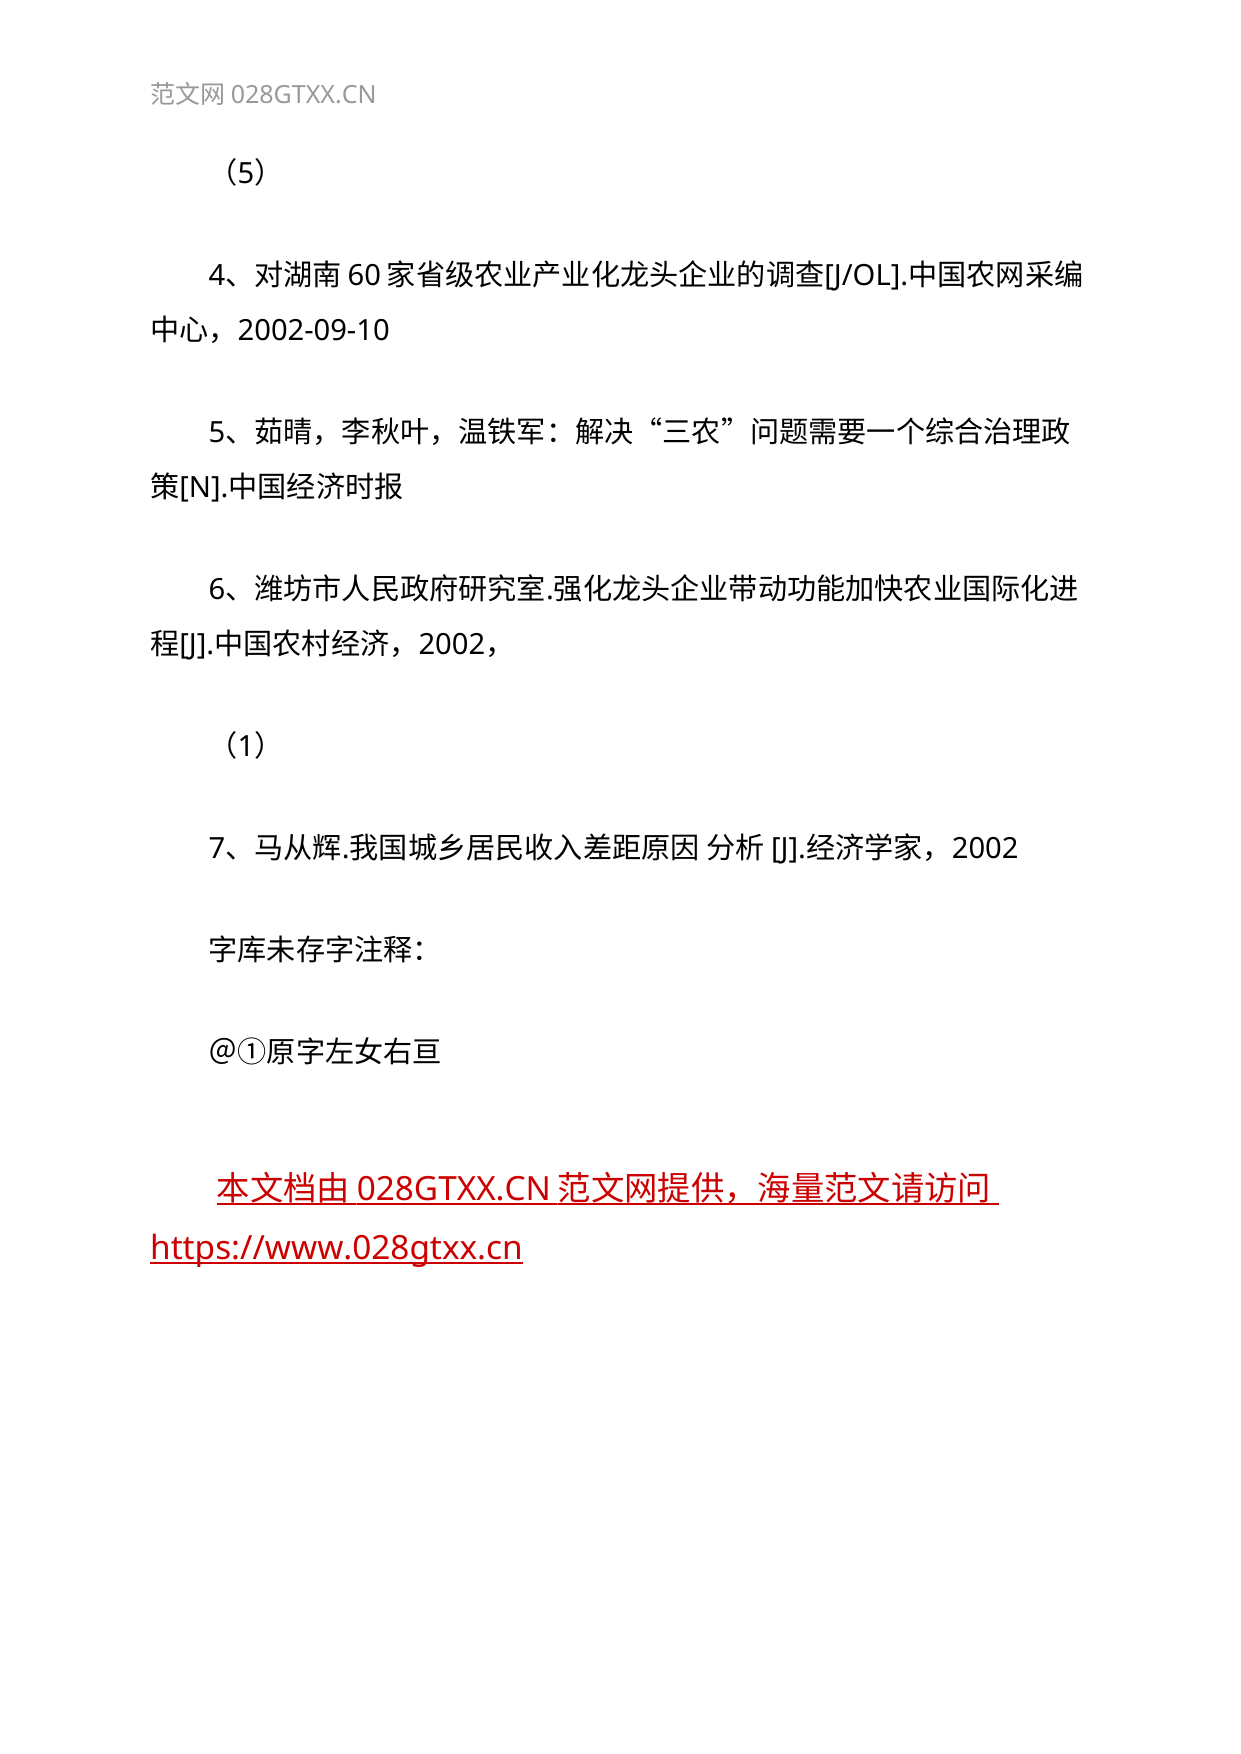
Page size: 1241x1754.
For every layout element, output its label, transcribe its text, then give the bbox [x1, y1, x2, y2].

text （5） [150, 150, 1090, 192]
text （1） [150, 723, 1090, 765]
text 本文档由028GTXX.CN范文网提供，海量范文请访问 https://www.028gtxx.cn [150, 1162, 1090, 1269]
text 7、马从辉.我国城乡居民收入差距原因 分析 [J].经济学家，2002 [150, 825, 1090, 867]
text ＠①原字左女右亘 [150, 1029, 1090, 1071]
text 4、对湖南60家省级农业产业化龙头企业的调查[J/OL].中国农网采编中心，2002-09-10 [150, 252, 1090, 349]
text 5、茹晴，李秋叶，温铁军：解决“三农”问题需要一个综合治理政策[N].中国经济时报 [150, 409, 1090, 506]
text 6、潍坊市人民政府研究室.强化龙头企业带动功能加快农业国际化进程[J].中国农村经济，2002， [150, 566, 1090, 663]
text 字库未存字注释： [150, 927, 1090, 969]
